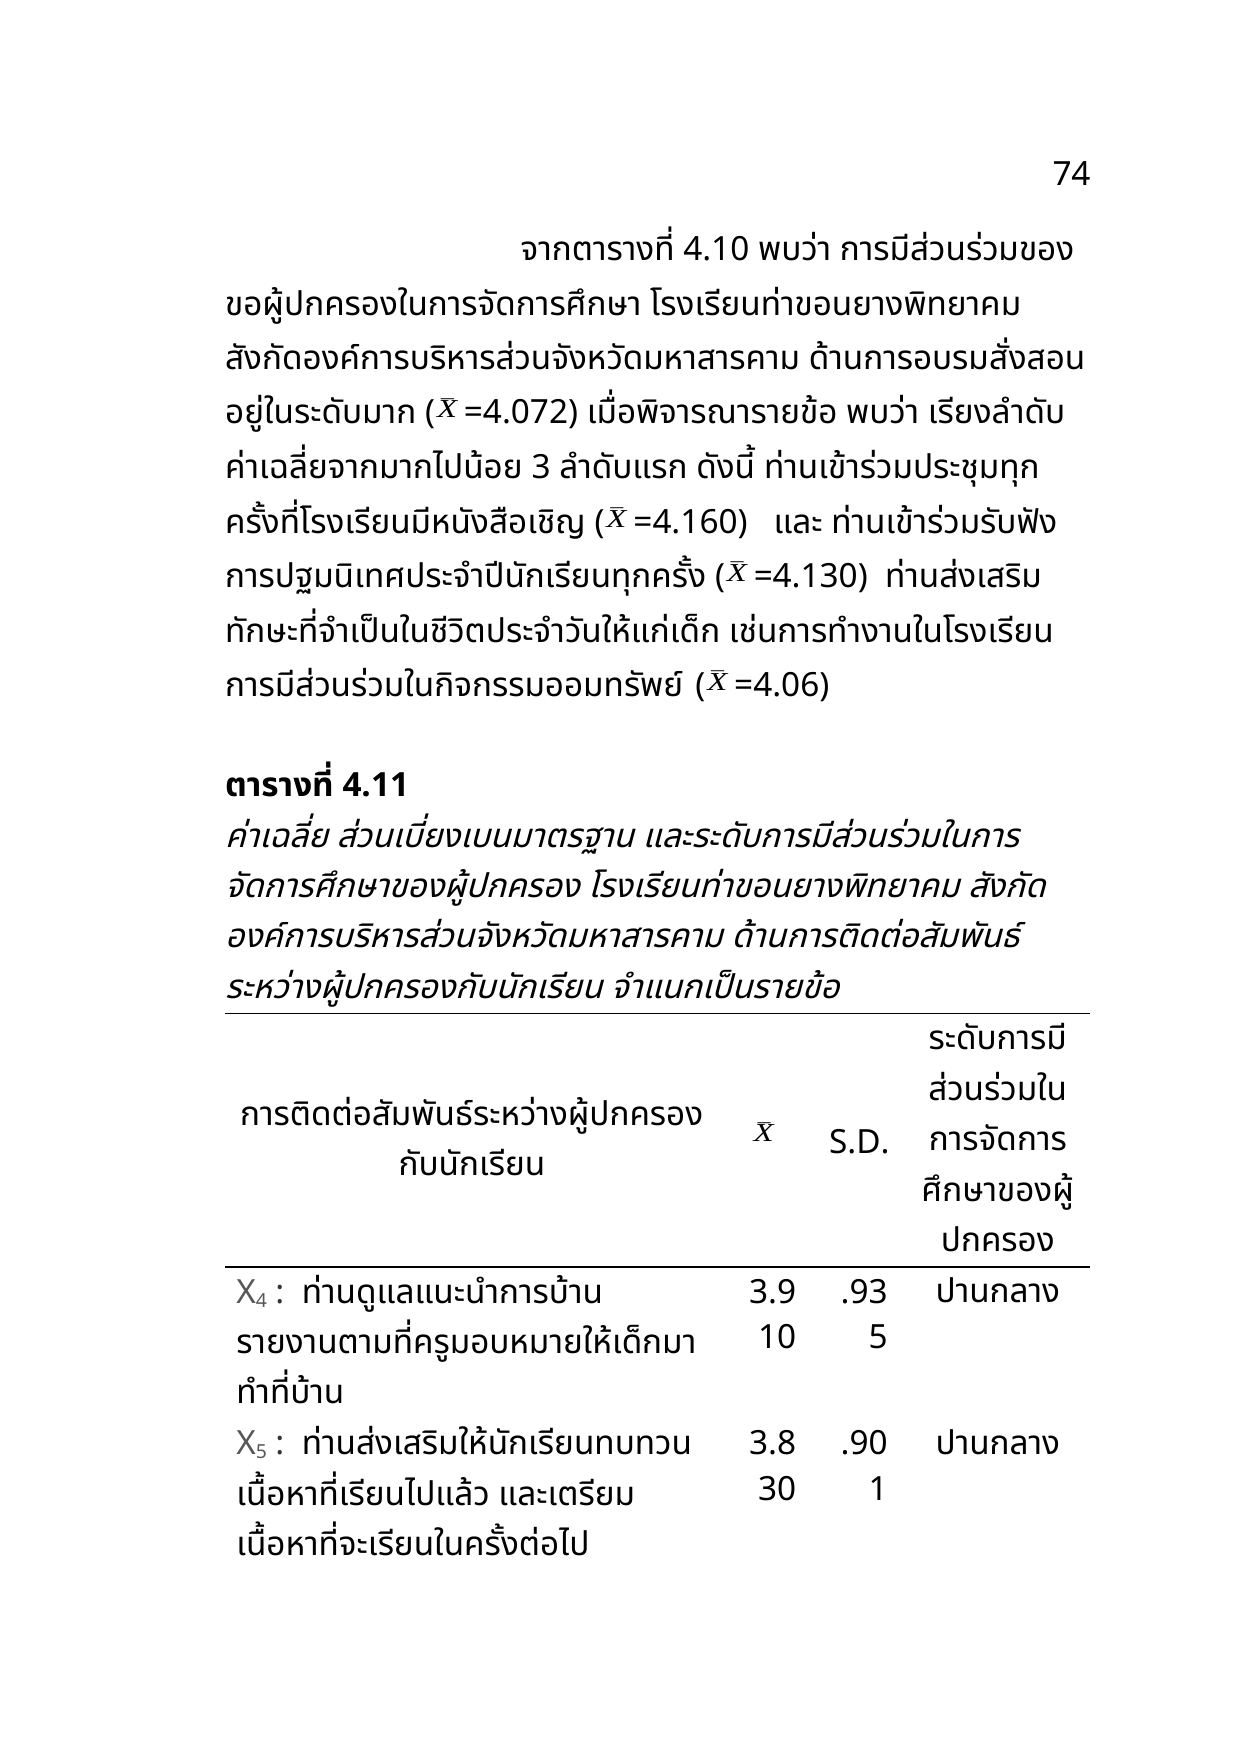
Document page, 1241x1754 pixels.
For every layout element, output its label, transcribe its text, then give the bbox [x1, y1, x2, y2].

table_cell .901 [814, 1419, 905, 1570]
text ค่าเฉลี่ย ส่วนเบี่ยงเบนมาตรฐาน และระดับการมีส่วนร่วมในการจัดการศึกษาของผู้ปกครอง โรงเรียนท่าขอนยางพิทยาคม สังกัดองค์การบริหารส่วนจังหวัดมหาสารคาม ด้านการติดต่อสัมพันธ์ระหว่างผู้ปกครองกับนักเรียน จำแนกเป็นรายข้อ [225, 812, 1090, 1013]
table_cell ปานกลาง [905, 1268, 1090, 1419]
table_cell 3.830 [719, 1419, 813, 1570]
table_cell X5 : ท่านส่งเสริมให้นักเรียนทบทวนเนื้อหาที่เรียนไปแล้ว และเตรียมเนื้อหาที่จะเรียนในครั้งต่อไป [225, 1419, 718, 1570]
table_cell X4 : ท่านดูแลแนะนำการบ้าน รายงานตามที่ครูมอบหมายให้เด็กมาทำที่บ้าน [225, 1268, 718, 1419]
text ตารางที่ 4.11 [225, 761, 1090, 812]
table_header [719, 1014, 813, 1266]
table_cell ปานกลาง [905, 1419, 1090, 1570]
text จากตารางที่ 4.10 พบว่า การมีส่วนร่วมของขอผู้ปกครองในการจัดการศึกษา โรงเรียนท่าขอนยางพิทยาคม สังกัดองค์การบริหารส่วนจังหวัดมหาสารคาม ด้านการอบรมสั่งสอน อยู่ในระดับมาก (=4.072) เมื่อพิจารณารายข้อ พบว่า เรียงลำดับค่าเฉลี่ยจากมากไปน้อย 3 ลำดับแรก ดังนี้ ท่านเข้าร่วมประชุมทุกครั้งที่โรงเรียนมีหนังสือเชิญ (=4.160) และ ท่านเข้าร่วมรับฟังการปฐมนิเทศประจำปีนักเรียนทุกครั้ง (=4.130) ท่านส่งเสริมทักษะที่จำเป็นในชีวิตประจำวันให้แก่เด็ก เช่นการทำงานในโรงเรียน การมีส่วนร่วมในกิจกรรมออมทรัพย์ (=4.06) [225, 225, 1090, 712]
table_cell 3.910 [719, 1268, 813, 1419]
table_cell .935 [814, 1268, 905, 1419]
table_header การติดต่อสัมพันธ์ระหว่างผู้ปกครองกับนักเรียน [225, 1014, 718, 1266]
table_header S.D. [814, 1014, 905, 1266]
table_header ระดับการมีส่วนร่วมในการจัดการศึกษาของผู้ปกครอง [905, 1014, 1090, 1266]
